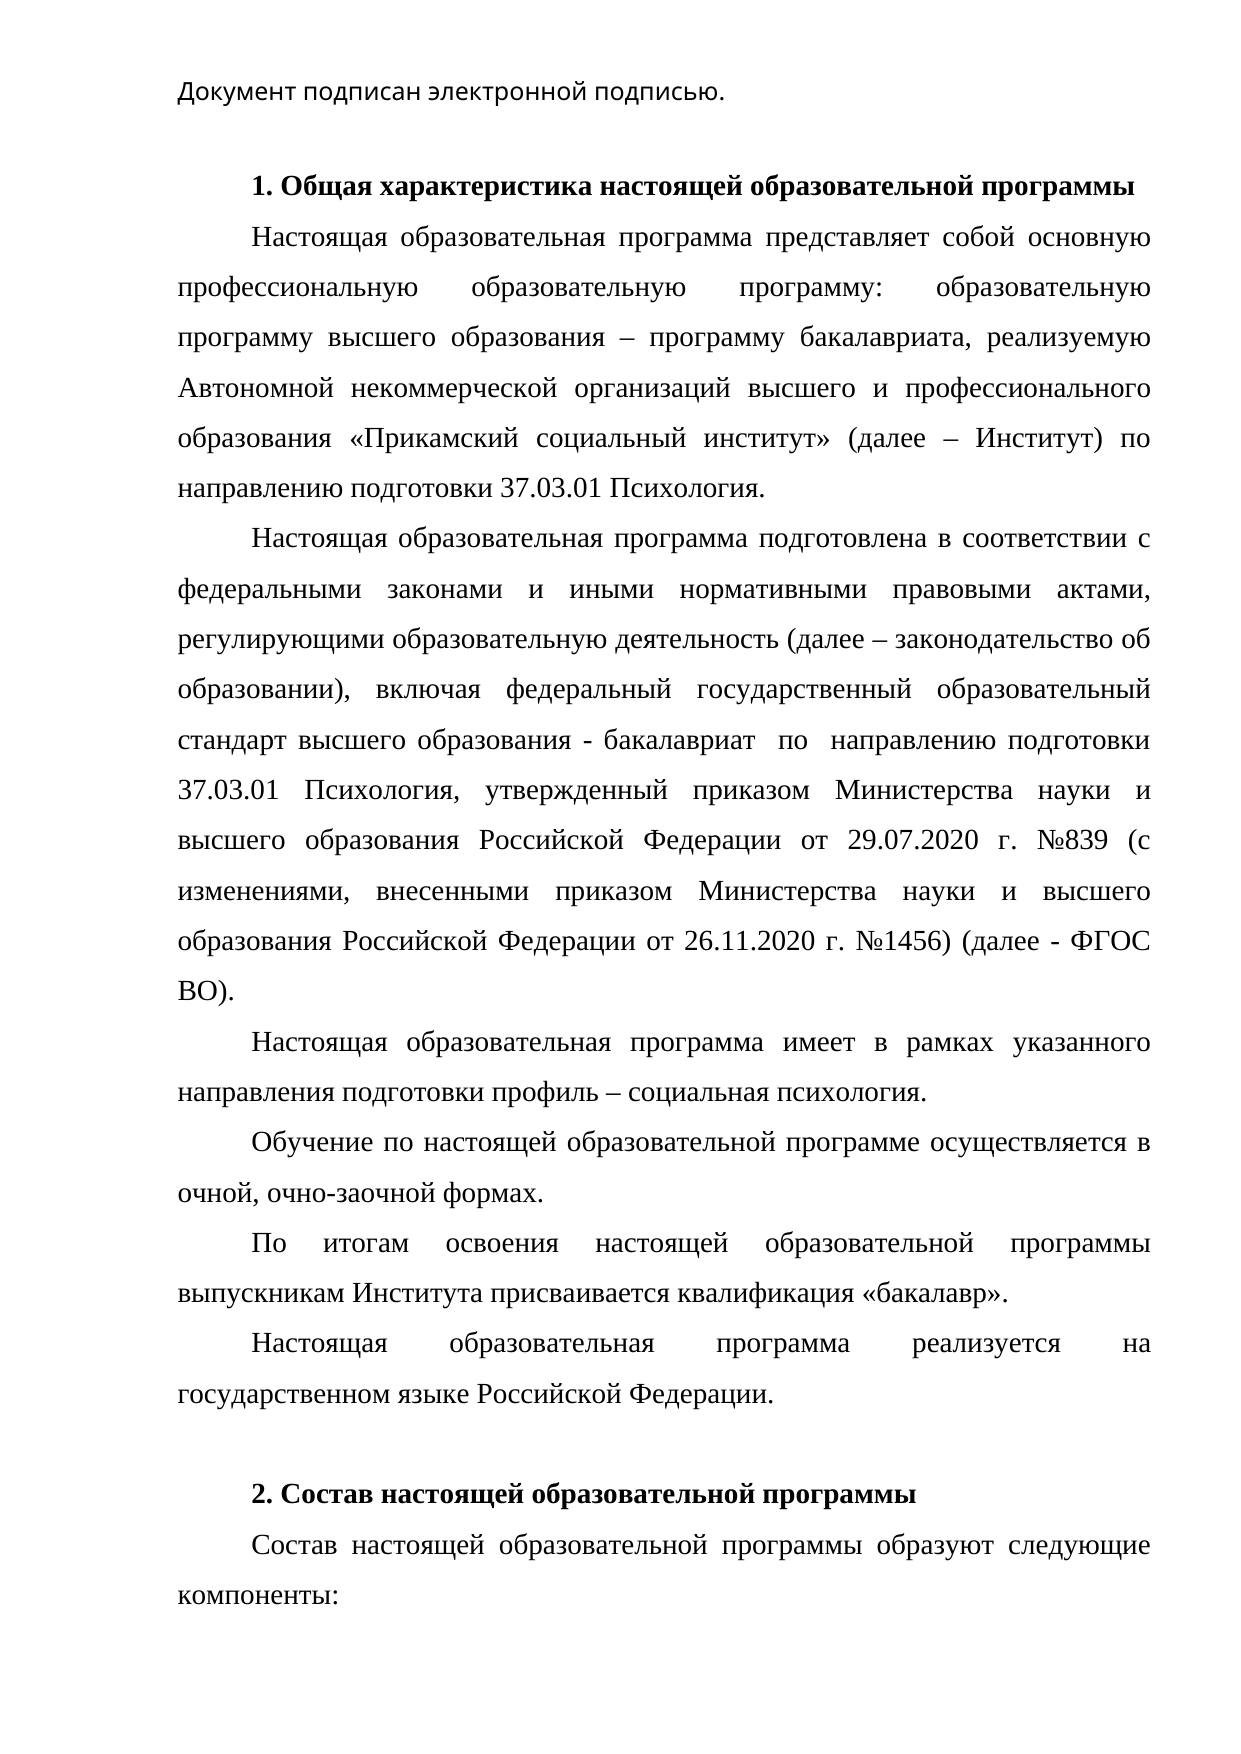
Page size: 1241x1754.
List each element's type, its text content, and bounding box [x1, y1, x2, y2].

text Настоящая образовательная программа представляет собой основную профессиональную образовательную программу: образовательную программу высшего образования – программу бакалавриата, реализуемую Автономной некоммерческой организаций высшего и профессионального образования «Прикамский социальный институт» (далее – Институт) по направлению подготовки 37.03.01 Психология. [177, 219, 1152, 504]
text 1. Общая характеристика настоящей образовательной программы [177, 168, 1152, 202]
text По итогам освоения настоящей образовательной программы выпускникам Института присваивается квалификация «бакалавр». [177, 1225, 1152, 1309]
text Настоящая образовательная программа реализуется на государственном языке Российской Федерации. [177, 1326, 1152, 1409]
text Состав настоящей образовательной программы образуют следующие компоненты: [177, 1527, 1152, 1611]
text 2. Состав настоящей образовательной программы [177, 1477, 1152, 1510]
text Настоящая образовательная программа подготовлена в соответствии с федеральными законами и иными нормативными правовыми актами, регулирующими образовательную деятельность (далее – законодательство об образовании), включая федеральный государственный образовательный стандарт высшего образования - бакалавриат по направлению подготовки 37.03.01 Психология, утвержденный приказом Министерства науки и высшего образования Российской Федерации от 29.07.2020 г. №839 (с изменениями, внесенными приказом Министерства науки и высшего образования Российской Федерации от 26.11.2020 г. №1456) (далее - ФГОС ВО). [177, 521, 1152, 1007]
text Настоящая образовательная программа имеет в рамках указанного направления подготовки профиль – социальная психология. [177, 1024, 1152, 1108]
text Обучение по настоящей образовательной программе осуществляется в очной, очно-заочной формах. [177, 1124, 1152, 1208]
